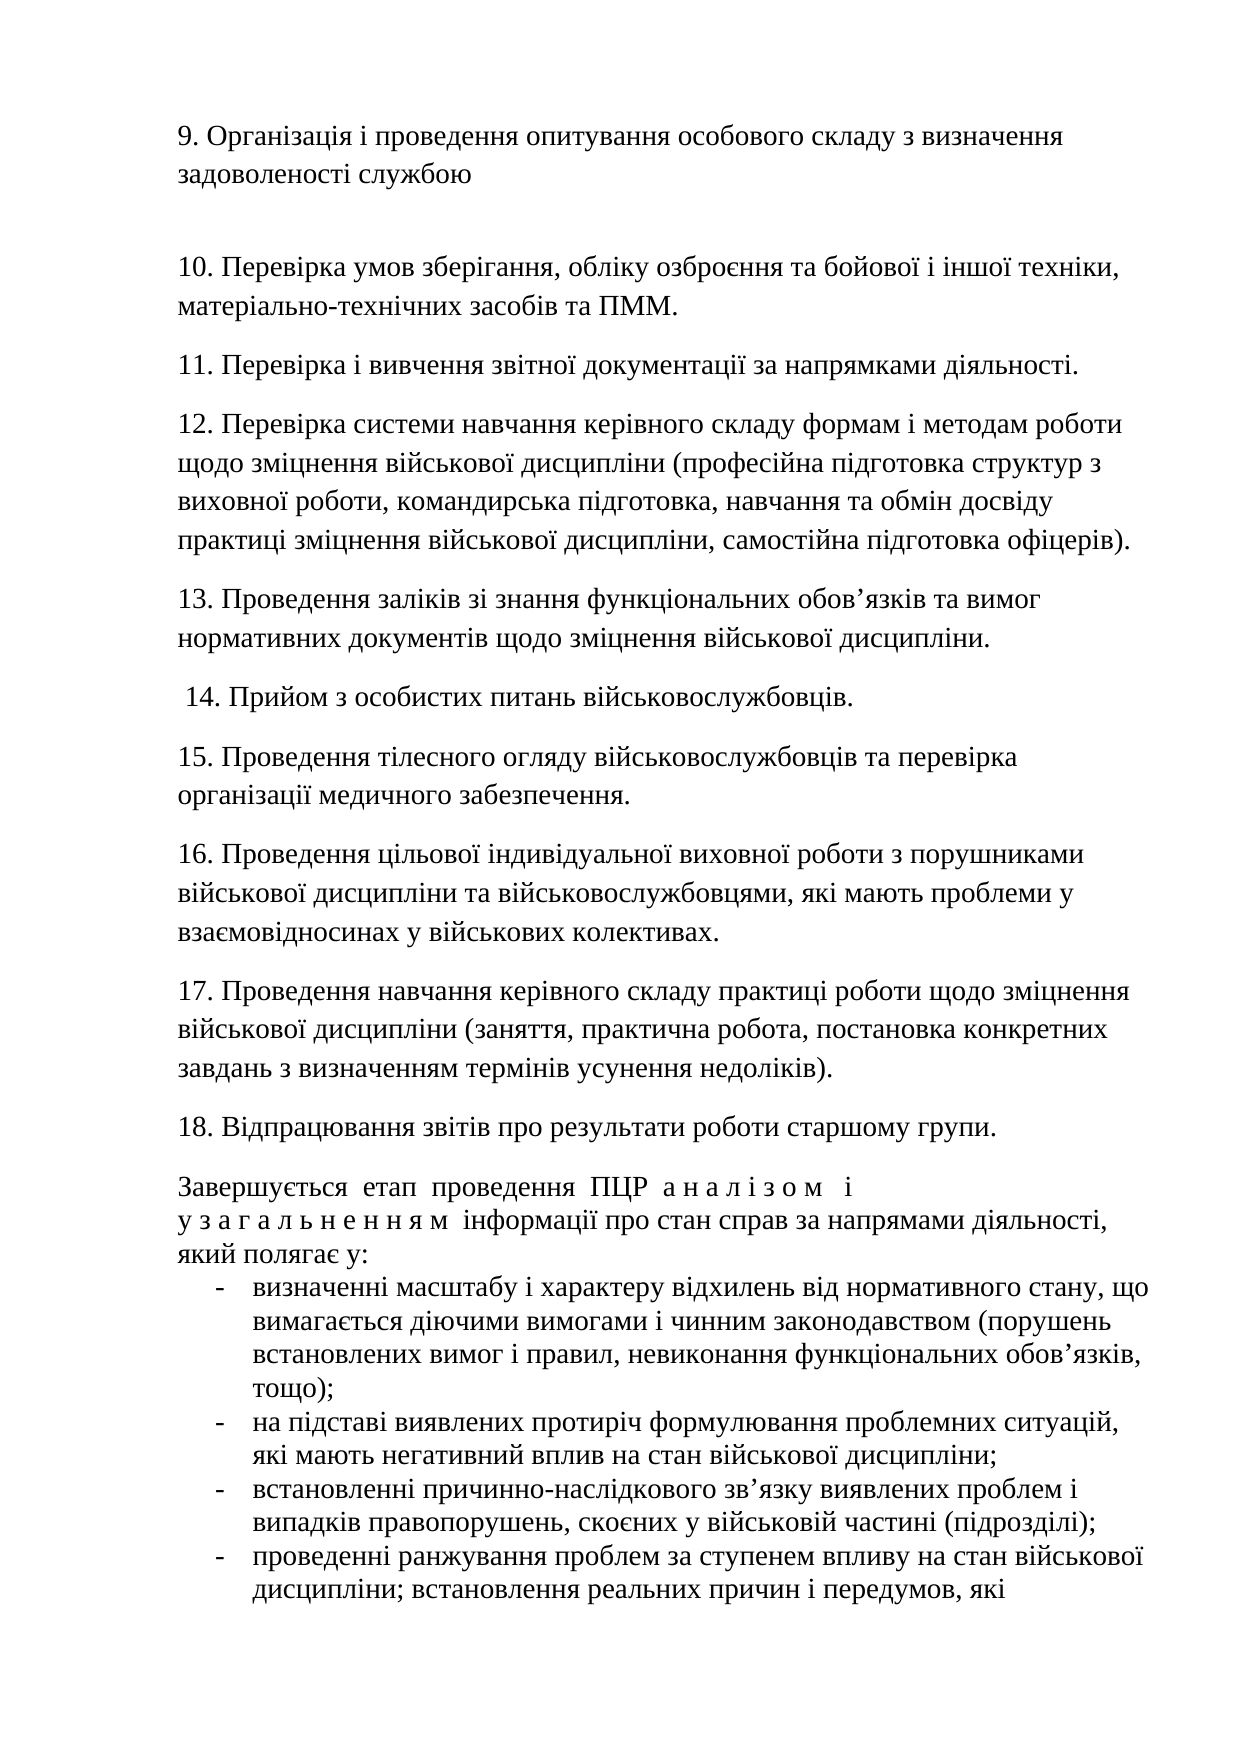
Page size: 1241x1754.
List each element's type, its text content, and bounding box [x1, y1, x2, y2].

text 17. Проведення навчання керівного складу практиці роботи щодо зміцнення військової дисципліни (заняття, практична робота, постановка конкретних завдань з визначенням термінів усунення недоліків). [177, 973, 1152, 1084]
text 18. Відпрацювання звітів про результати роботи старшому групи. [177, 1109, 1152, 1143]
text 12. Перевірка системи навчання керівного складу формам і методам роботи щодо зміцнення військової дисципліни (професійна підготовка структур з виховної роботи, командирська підготовка, навчання та обмін досвіду практиці зміцнення військової дисципліни, самостійна підготовка офіцерів). [177, 406, 1152, 556]
text 10. Перевірка умов зберігання, обліку озброєння та бойової і іншої техніки, матеріально-технічних засобів та ПММ. [177, 216, 1152, 321]
text 16. Проведення цільової індивідуальної виховної роботи з порушниками військової дисципліни та військовослужбовцями, які мають проблеми у взаємовідносинах у військових колективах. [177, 837, 1152, 947]
text у з а г а л ь н е н н я м інформації про стан справ за напрямами діяльності, який полягає у: [177, 1202, 1152, 1269]
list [215, 1538, 1152, 1605]
text 15. Проведення тілесного огляду військовослужбовців та перевірка організації медичного забезпечення. [177, 739, 1152, 811]
text 11. Перевірка і вивчення звітної документації за напрямками діяльності. [177, 347, 1152, 381]
text 9. Організація і проведення опитування особового складу з визначення задоволеності службою [177, 118, 1152, 190]
list на підставі виявлених протиріч формулювання проблемних ситуацій, які мають негативний вплив на стан військової дисципліни; [215, 1404, 1152, 1471]
list визначенні масштабу і характеру відхилень від нормативного стану, що вимагається діючими вимогами і чинним законодавством (порушень встановлених вимог і правил, невиконання функціональних обов’язків, тощо); [215, 1269, 1152, 1404]
text Завершується етап проведення ПЦР а н а л і з о м і [177, 1169, 1152, 1202]
text 14. Прийом з особистих питань військовослужбовців. [177, 679, 1152, 713]
list встановленні причинно-наслідкового зв’язку виявлених проблем і випадків правопорушень, скоєних у військовій частині (підрозділі); [215, 1471, 1152, 1538]
text 13. Проведення заліків зі знання функціональних обов’язків та вимог нормативних документів щодо зміцнення військової дисципліни. [177, 581, 1152, 653]
